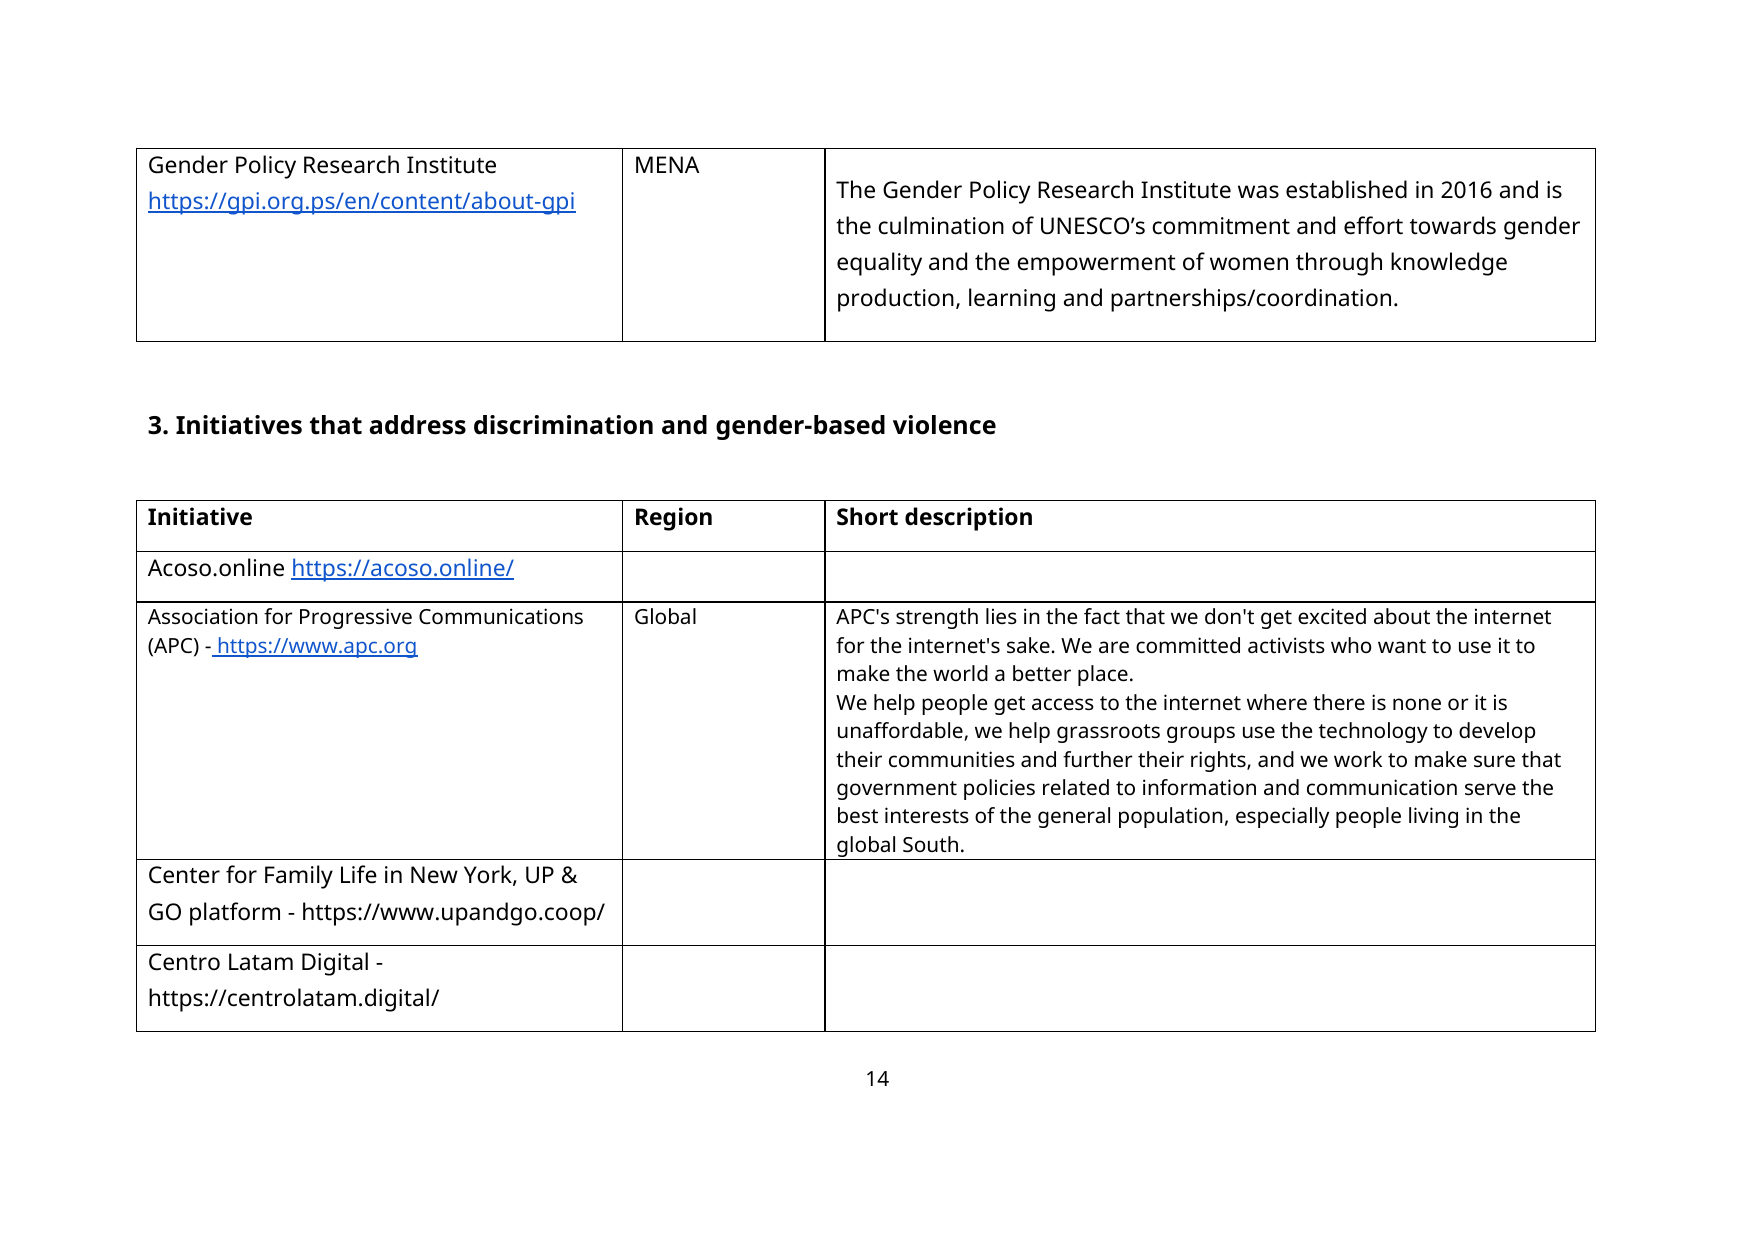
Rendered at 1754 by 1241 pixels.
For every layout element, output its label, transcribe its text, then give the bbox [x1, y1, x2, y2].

table_cell [826, 552, 1595, 601]
table_cell The Gender Policy Research Institute was established in 2016 and is the culmination of UNESCO’s commitment and effort towards gender equality and the empowerment of women through knowledge production, learning and partnerships/coordination. [826, 149, 1595, 341]
table_cell [623, 552, 824, 601]
table_cell Center for Family Life in New York, UP & GO platform - https://www.upandgo.coop/ [137, 860, 622, 945]
table_cell Acoso.online https://acoso.online/ [137, 552, 622, 601]
table_cell Gender Policy Research Institute https://gpi.org.ps/en/content/about-gpi [137, 149, 622, 341]
table_cell Global [623, 603, 824, 858]
table_cell [623, 946, 824, 1031]
table_cell APC's strength lies in the fact that we don't get excited about the internet for the internet's sake. We are committed activists who want to use it to make the world a better place. We help people get access to the internet where there is none or it is unaffordable, we help grassroots groups use the technology to develop their communities and further their rights, and we work to make sure that government policies related to information and communication serve the best interests of the general population, especially people living in the global South. [826, 603, 1595, 858]
table_cell Association for Progressive Communications (APC) - https://www.apc.org [137, 603, 622, 858]
table_header Initiative [137, 501, 622, 551]
table_cell [826, 860, 1595, 945]
table_cell MENA [623, 149, 824, 341]
table_cell Centro Latam Digital - https://centrolatam.digital/ [137, 946, 622, 1031]
table_cell [826, 946, 1595, 1031]
table_header Region [623, 501, 824, 551]
table_cell [623, 860, 824, 945]
table_header Short description [826, 501, 1595, 551]
subtitle 3. Initiatives that address discrimination and gender-based violence [148, 407, 1606, 441]
